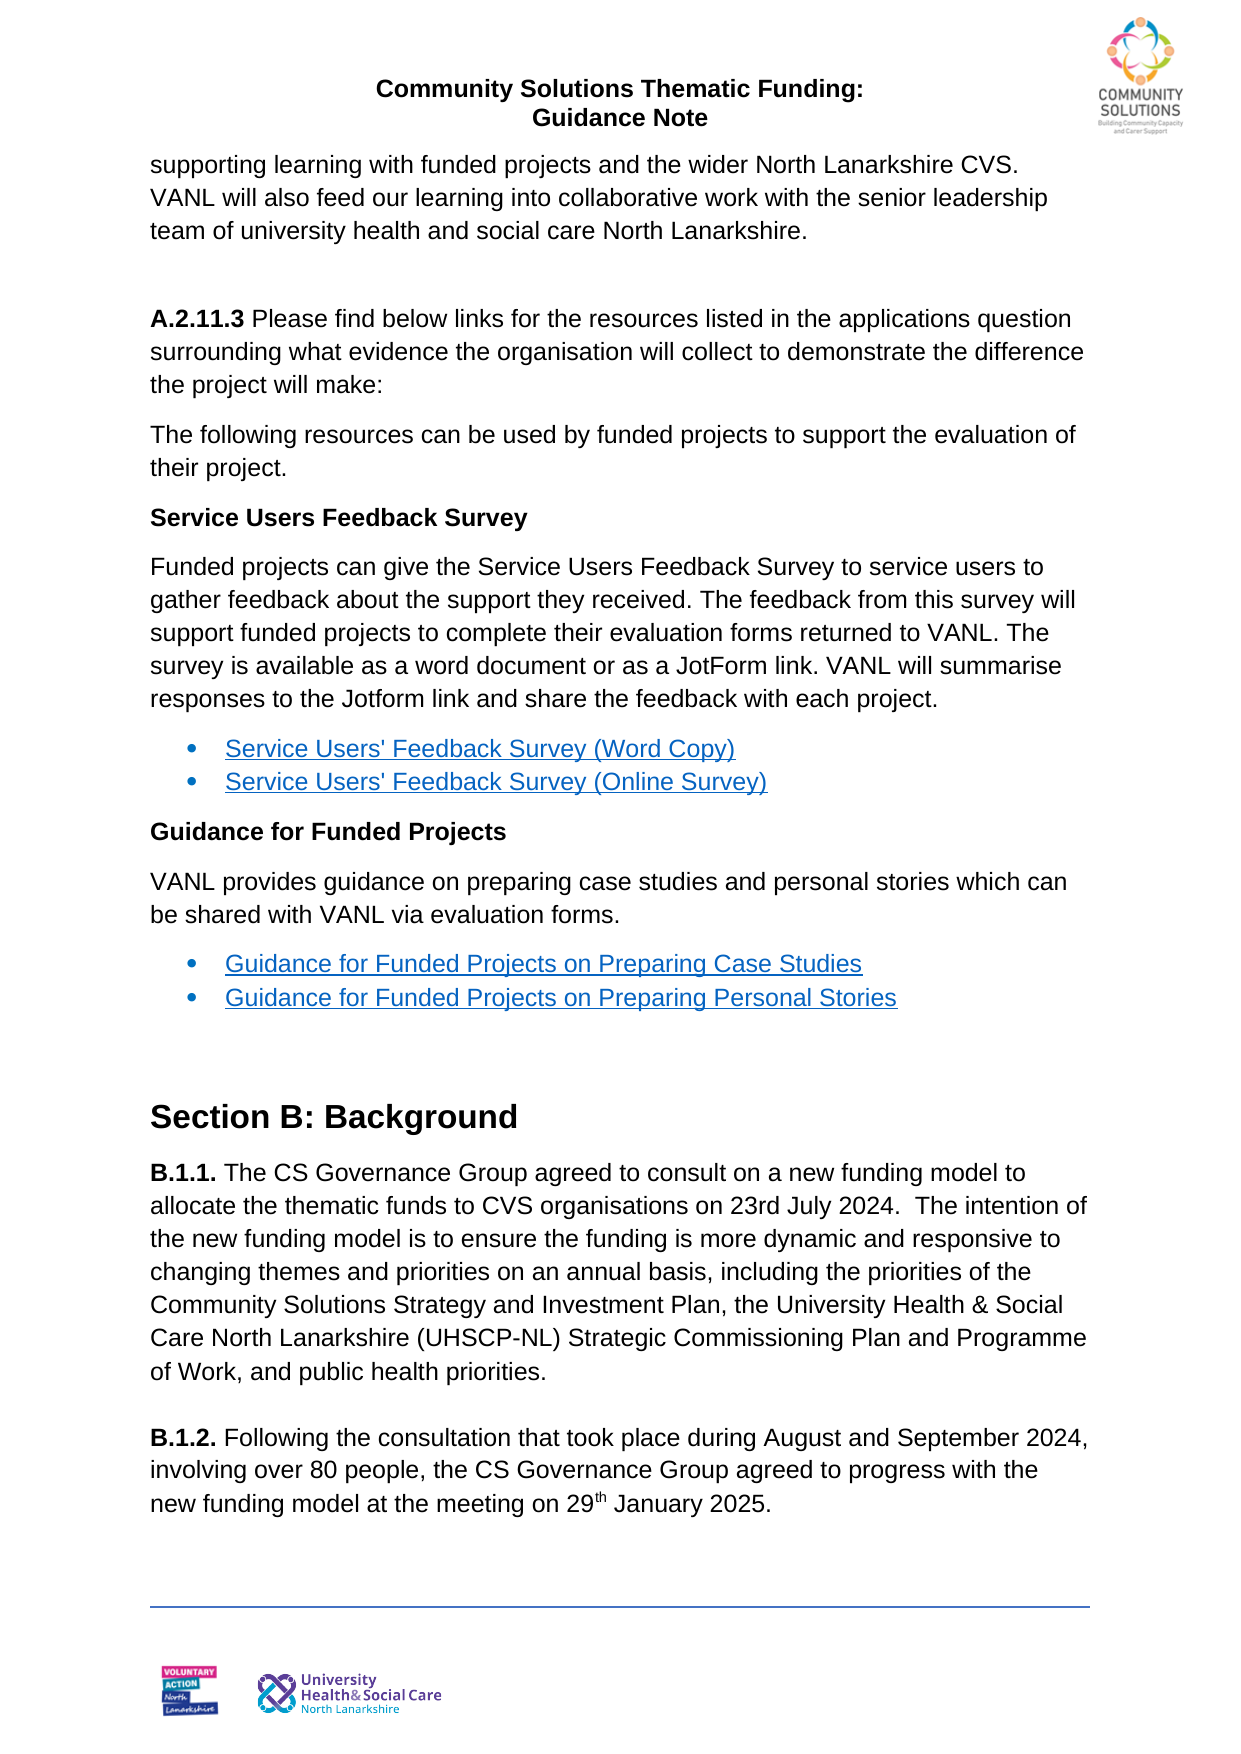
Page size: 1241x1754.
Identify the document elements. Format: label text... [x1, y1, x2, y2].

list Service Users' Feedback Survey (Word Copy) [187, 734, 1090, 763]
text Section B: Background [150, 1097, 1090, 1136]
list Guidance for Funded Projects on Preparing Personal Stories [187, 982, 1090, 1011]
list Guidance for Funded Projects on Preparing Case Studies [187, 949, 1090, 978]
text Service Users Feedback Survey [150, 503, 1090, 531]
picture [150, 1655, 230, 1728]
text B.1.1. The CS Governance Group agreed to consult on a new funding model to allocate the thematic funds to CVS organisations on 23rd July 2024. The intention of the new funding model is to ensure the funding is more dynamic and responsive to changing themes and priorities on an annual basis, including the priorities of the Community Solutions Strategy and Investment Plan, the University Health & Social Care North Lanarkshire (UHSCP-NL) Strategic Commissioning Plan and Programme of Work, and public health priorities. [150, 1158, 1090, 1385]
text B.1.2. Following the consultation that took place during August and September 2024, involving over 80 people, the CS Governance Group agreed to progress with the new funding model at the meeting on 29th January 2025. [150, 1422, 1090, 1517]
picture [257, 1673, 442, 1714]
list Service Users' Feedback Survey (Online Survey) [187, 767, 1090, 796]
text A.2.11.3 Please find below links for the resources listed in the applications question surrounding what evidence the organisation will collect to demonstrate the difference the project will make: [150, 304, 1090, 399]
text VANL provides guidance on preparing case studies and personal stories which can be shared with VANL via evaluation forms. [150, 867, 1090, 928]
picture [257, 1707, 265, 1714]
text Funded projects can give the Service Users Feedback Survey to service users to gather feedback about the support they received. The feedback from this survey will support funded projects to complete their evaluation forms returned to VANL. The survey is available as a word document or as a JotForm link. VANL will summarise responses to the Jotform link and share the feedback with each project. [150, 552, 1090, 713]
picture [1092, 17, 1189, 135]
text Guidance for Funded Projects [150, 817, 1090, 846]
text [150, 150, 1090, 245]
text The following resources can be used by funded projects to support the evaluation of their project. [150, 420, 1090, 482]
